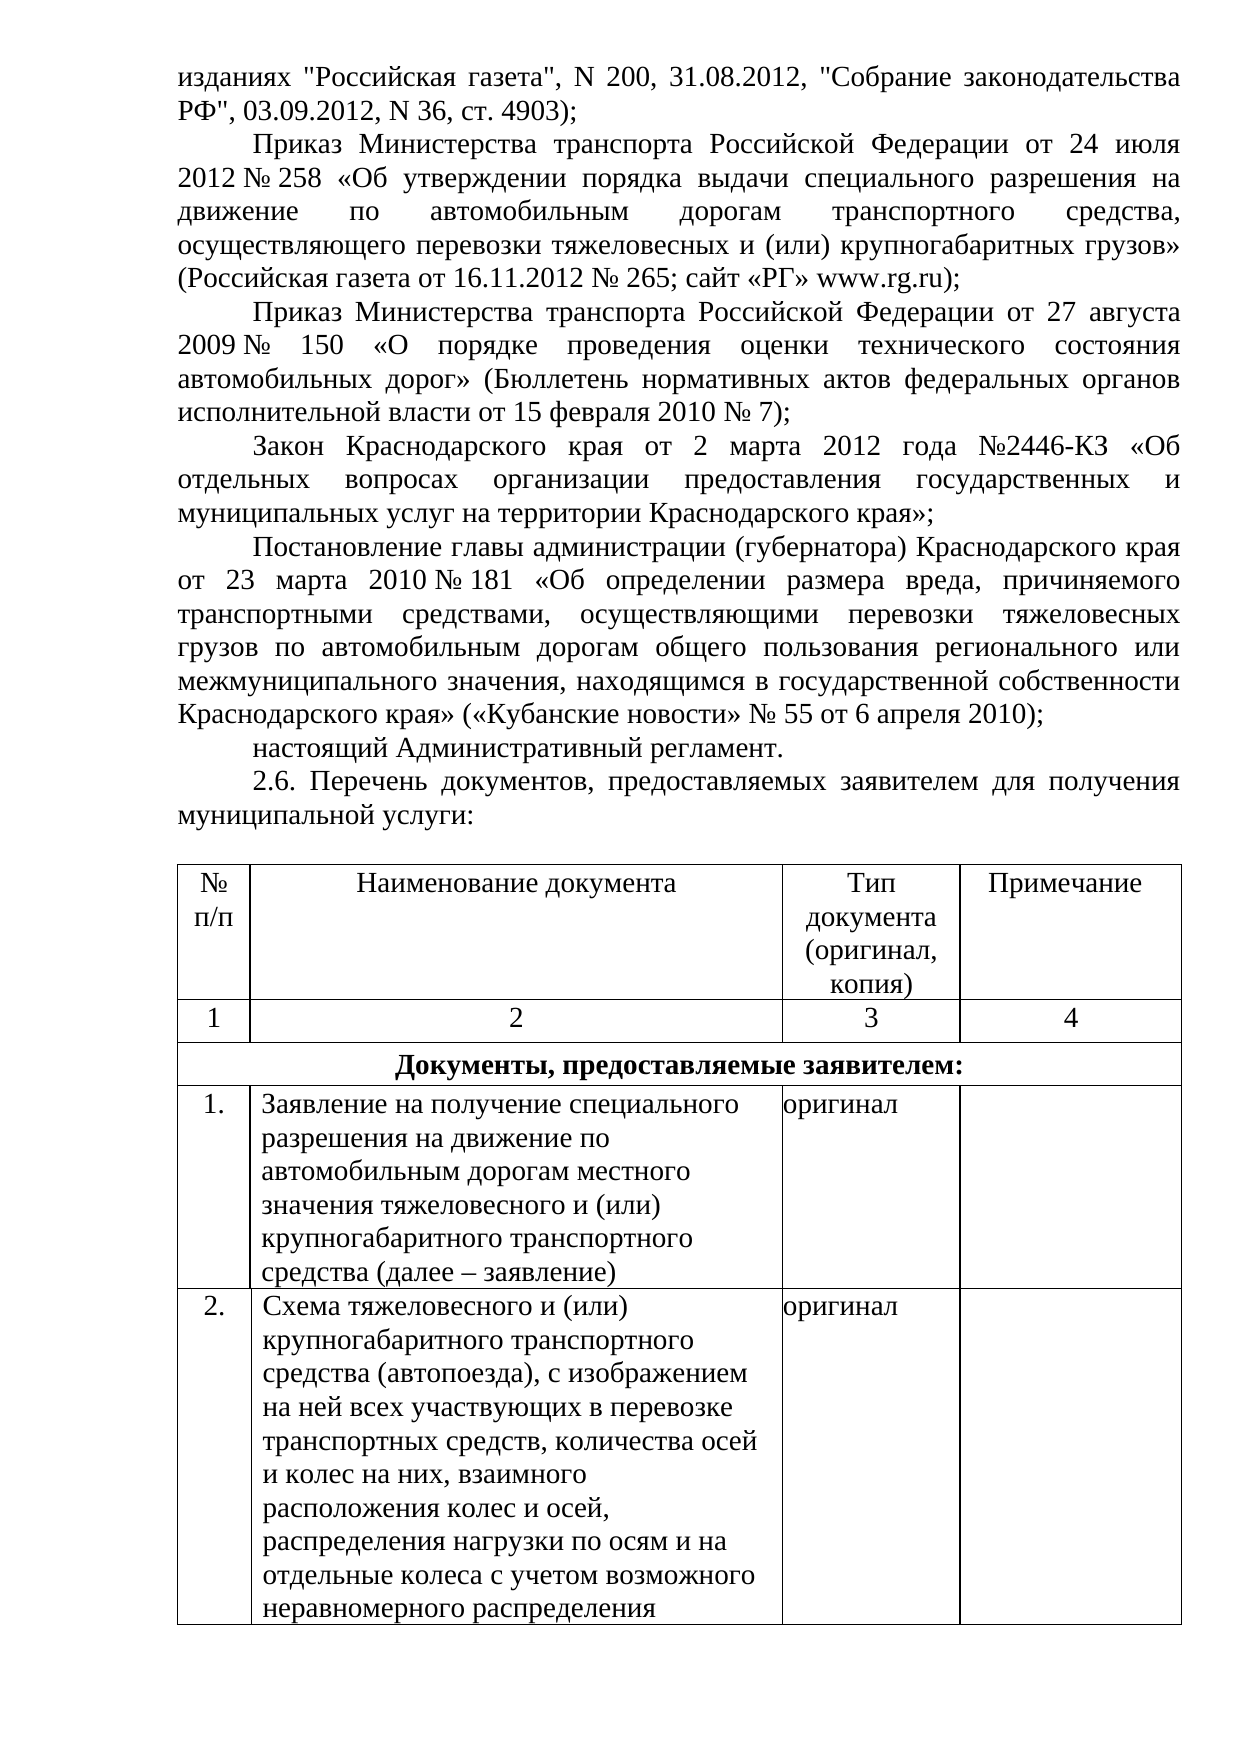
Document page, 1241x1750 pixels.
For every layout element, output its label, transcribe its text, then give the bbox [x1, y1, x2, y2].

table_cell оригинал [783, 1289, 959, 1624]
table_cell 4 [961, 1000, 1181, 1042]
table_cell Документы, предоставляемые заявителем: [178, 1043, 1181, 1085]
table_header Примечание [961, 865, 1181, 999]
table_cell [961, 1289, 1181, 1624]
table_cell 2. [178, 1289, 251, 1624]
text настоящий Административный регламент. [177, 730, 1181, 763]
table_header Наименование документа [251, 865, 782, 999]
table_cell 2 [251, 1000, 782, 1042]
text Закон Краснодарского края от 2 марта 2012 года №2446-КЗ «Об отдельных вопросах организации предоставления государственных и муниципальных услуг на территории Краснодарского края»; [177, 428, 1181, 529]
table_cell 1. [178, 1086, 249, 1287]
text Приказ Министерства транспорта Российской Федерации от 24 июля 2012 № 258 «Об утверждении порядка выдачи специального разрешения на движение по автомобильным дорогам транспортного средства, осуществляющего перевозки тяжеловесных и (или) крупногабаритных грузов» (Российская газета от 16.11.2012 № 265; сайт «РГ» www.rg.ru); [177, 126, 1181, 294]
table_cell Заявление на получение специального разрешения на движение по автомобильным дорогам местного значения тяжеловесного и (или) крупногабаритного транспортного средства (далее – заявление) [251, 1086, 782, 1287]
table_cell 3 [783, 1000, 959, 1042]
text 2.6. Перечень документов, предоставляемых заявителем для получения муниципальной услуги: [177, 763, 1181, 831]
table_cell оригинал [783, 1086, 959, 1287]
text Приказ Министерства транспорта Российской Федерации от 27 августа 2009 № 150 «О порядке проведения оценки технического состояния автомобильных дорог» (Бюллетень нормативных актов федеральных органов исполнительной власти от 15 февраля 2010 № 7); [177, 294, 1181, 428]
text Постановление главы администрации (губернатора) Краснодарского края от 23 марта 2010 № 181 «Об определении размера вреда, причиняемого транспортными средствами, осуществляющими перевозки тяжеловесных грузов по автомобильным дорогам общего пользования регионального или межмуниципального значения, находящимся в государственной собственности Краснодарского края» («Кубанские новости» № 55 от 6 апреля 2010); [177, 529, 1181, 730]
table_header Тип документа (оригинал, копия) [783, 865, 959, 999]
table_cell [961, 1086, 1181, 1287]
table_cell 1 [178, 1000, 249, 1042]
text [177, 59, 1181, 126]
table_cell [252, 1289, 782, 1624]
table_header № п/п [178, 865, 249, 999]
